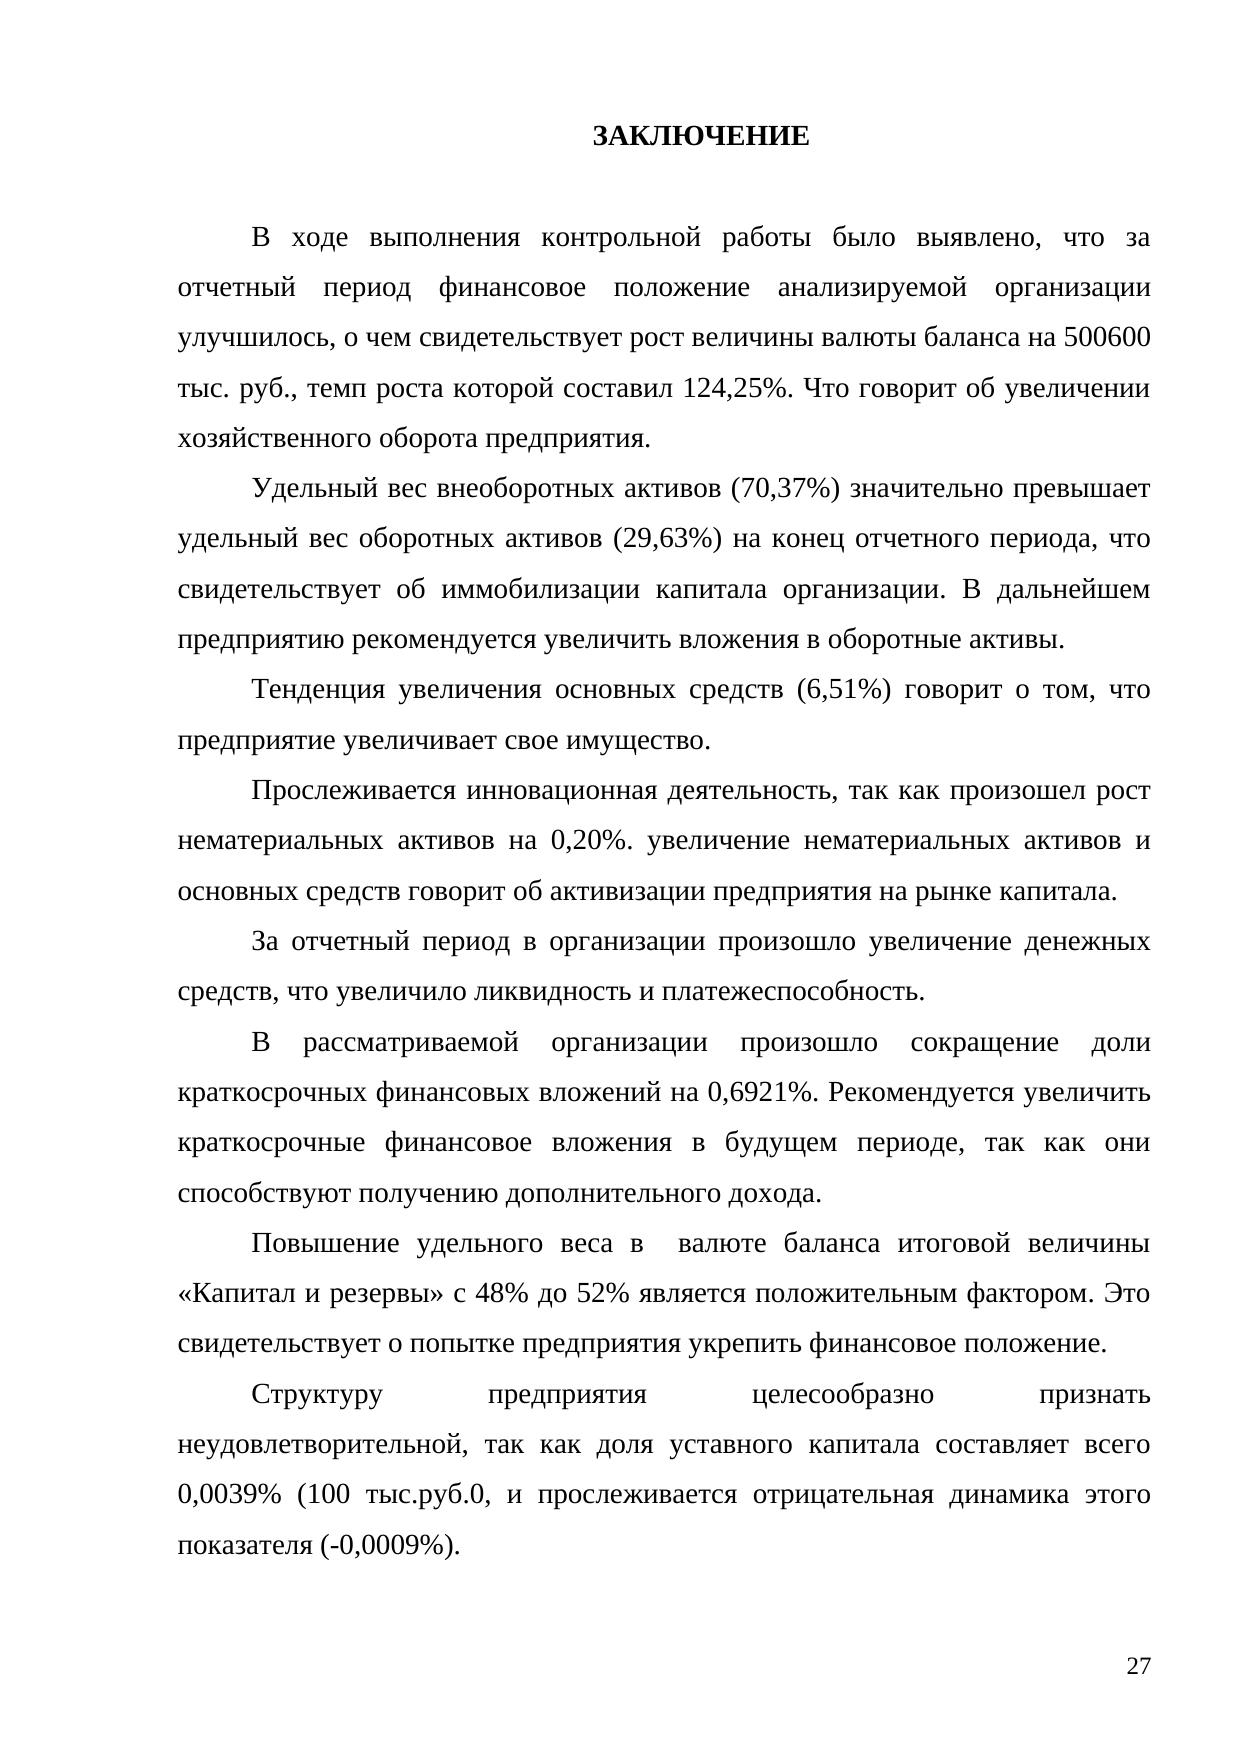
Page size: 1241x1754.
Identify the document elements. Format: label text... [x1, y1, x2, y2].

text Повышение удельного веса в валюте баланса итоговой величины «Капитал и резервы» с 48% до 52% является положительным фактором. Это свидетельствует о попытке предприятия укрепить финансовое положение. [177, 1225, 1152, 1359]
text В рассматриваемой организации произошло сокращение доли краткосрочных финансовых вложений на 0,6921%. Рекомендуется увеличить краткосрочные финансовое вложения в будущем периоде, так как они способствуют получению дополнительного дохода. [177, 1024, 1152, 1208]
text За отчетный период в организации произошло увеличение денежных средств, что увеличило ликвидность и платежеспособность. [177, 923, 1152, 1007]
text Прослеживается инновационная деятельность, так как произошел рост нематериальных активов на 0,20%. увеличение нематериальных активов и основных средств говорит об активизации предприятия на рынке капитала. [177, 772, 1152, 906]
text Тенденция увеличения основных средств (6,51%) говорит о том, что предприятие увеличивает свое имущество. [177, 672, 1152, 755]
text Удельный вес внеоборотных активов (70,37%) значительно превышает удельный вес оборотных активов (29,63%) на конец отчетного периода, что свидетельствует об иммобилизации капитала организации. В дальнейшем предприятию рекомендуется увеличить вложения в оборотные активы. [177, 470, 1152, 655]
text Структуру предприятия целесообразно признать неудовлетворительной, так как доля уставного капитала составляет всего 0,0039% (100 тыс.руб.0, и прослеживается отрицательная динамика этого показателя (-0,0009%). [177, 1376, 1152, 1560]
text В ходе выполнения контрольной работы было выявлено, что за отчетный период финансовое положение анализируемой организации улучшилось, о чем свидетельствует рост величины валюты баланса на 500600 тыс. руб., темп роста которой составил 124,25%. Что говорит об увеличении хозяйственного оборота предприятия. [177, 219, 1152, 453]
text ЗАКЛЮЧЕНИЕ [177, 118, 1152, 152]
